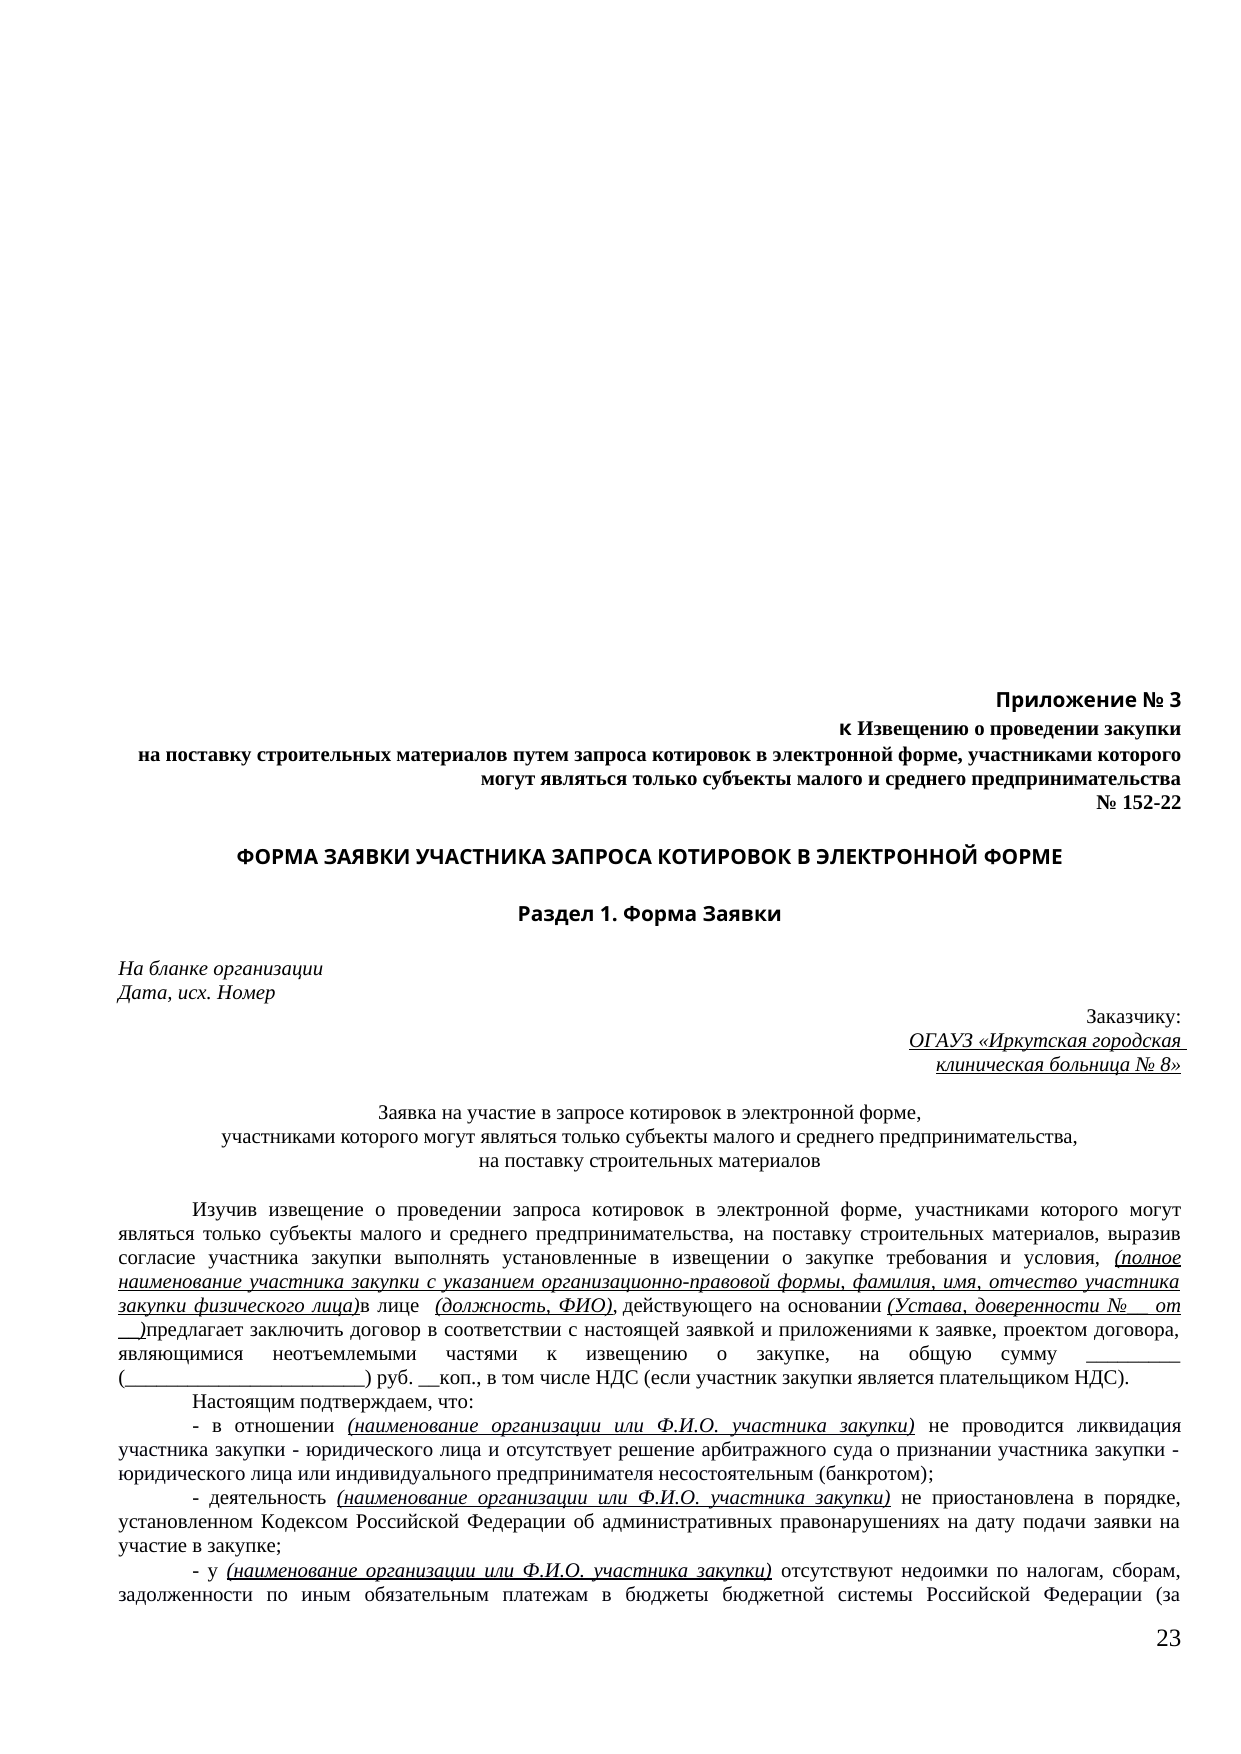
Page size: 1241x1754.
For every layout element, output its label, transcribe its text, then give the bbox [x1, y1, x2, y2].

text Приложение № 3 [118, 685, 1181, 713]
text № 152-22 [118, 790, 1181, 814]
text На бланке организации [118, 956, 1181, 980]
text Раздел 1. Форма Заявки [118, 899, 1181, 927]
text Дата, исх. Номер [118, 980, 1181, 1004]
text Заявка на участие в запросе котировок в электронной форме, [118, 1100, 1181, 1124]
text Заказчику: [118, 1004, 1181, 1028]
text на поставку строительных материалов [118, 1148, 1181, 1172]
text Настоящим подтверждаем, что: [118, 1389, 1181, 1413]
text - деятельность (наименование организации или Ф.И.О. участника закупки) не приостановлена в порядке, установленном Кодексом Российской Федерации об административных правонарушениях на дату подачи заявки на участие в закупке; [118, 1485, 1181, 1557]
text на поставку строительных материалов путем запроса котировок в электронной форме, участниками которого могут являться только субъекты малого и среднего предпринимательства [118, 742, 1181, 790]
text Изучив извещение о проведении запроса котировок в электронной форме, участниками которого могут являться только субъекты малого и среднего предпринимательства, на поставку строительных материалов, выразив согласие участника закупки выполнять установленные в извещении о закупке требования и условия, (полное наименование участника закупки с указанием организационно-правовой формы, фамилия, имя, отчество участника закупки физического лица)в лице (должность, ФИО), действующего на основании (Устава, доверенности №__ от __)предлагает заключить договор в соответствии с настоящей заявкой и приложениями к заявке, проектом договора, являющимися неотъемлемыми частями к извещению о закупке, на общую сумму _________ (_______________________) руб. __коп., в том числе НДС (если участник закупки является плательщиком НДС). [118, 1197, 1181, 1389]
text к Извещению о проведении закупки [118, 713, 1181, 742]
text клиническая больница № 8» [118, 1052, 1181, 1076]
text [118, 1557, 1181, 1606]
text участниками которого могут являться только субъекты малого и среднего предпринимательства, [118, 1124, 1181, 1148]
text ФОРМА ЗАЯВКИ УЧАСТНИКА ЗАПРОСА КОТИРОВОК В ЭЛЕКТРОННОЙ ФОРМЕ [118, 842, 1181, 871]
text ОГАУЗ «Иркутская городская [118, 1028, 1181, 1052]
text - в отношении (наименование организации или Ф.И.О. участника закупки) не проводится ликвидация участника закупки - юридического лица и отсутствует решение арбитражного суда о признании участника закупки - юридического лица или индивидуального предпринимателя несостоятельным (банкротом); [118, 1413, 1181, 1485]
